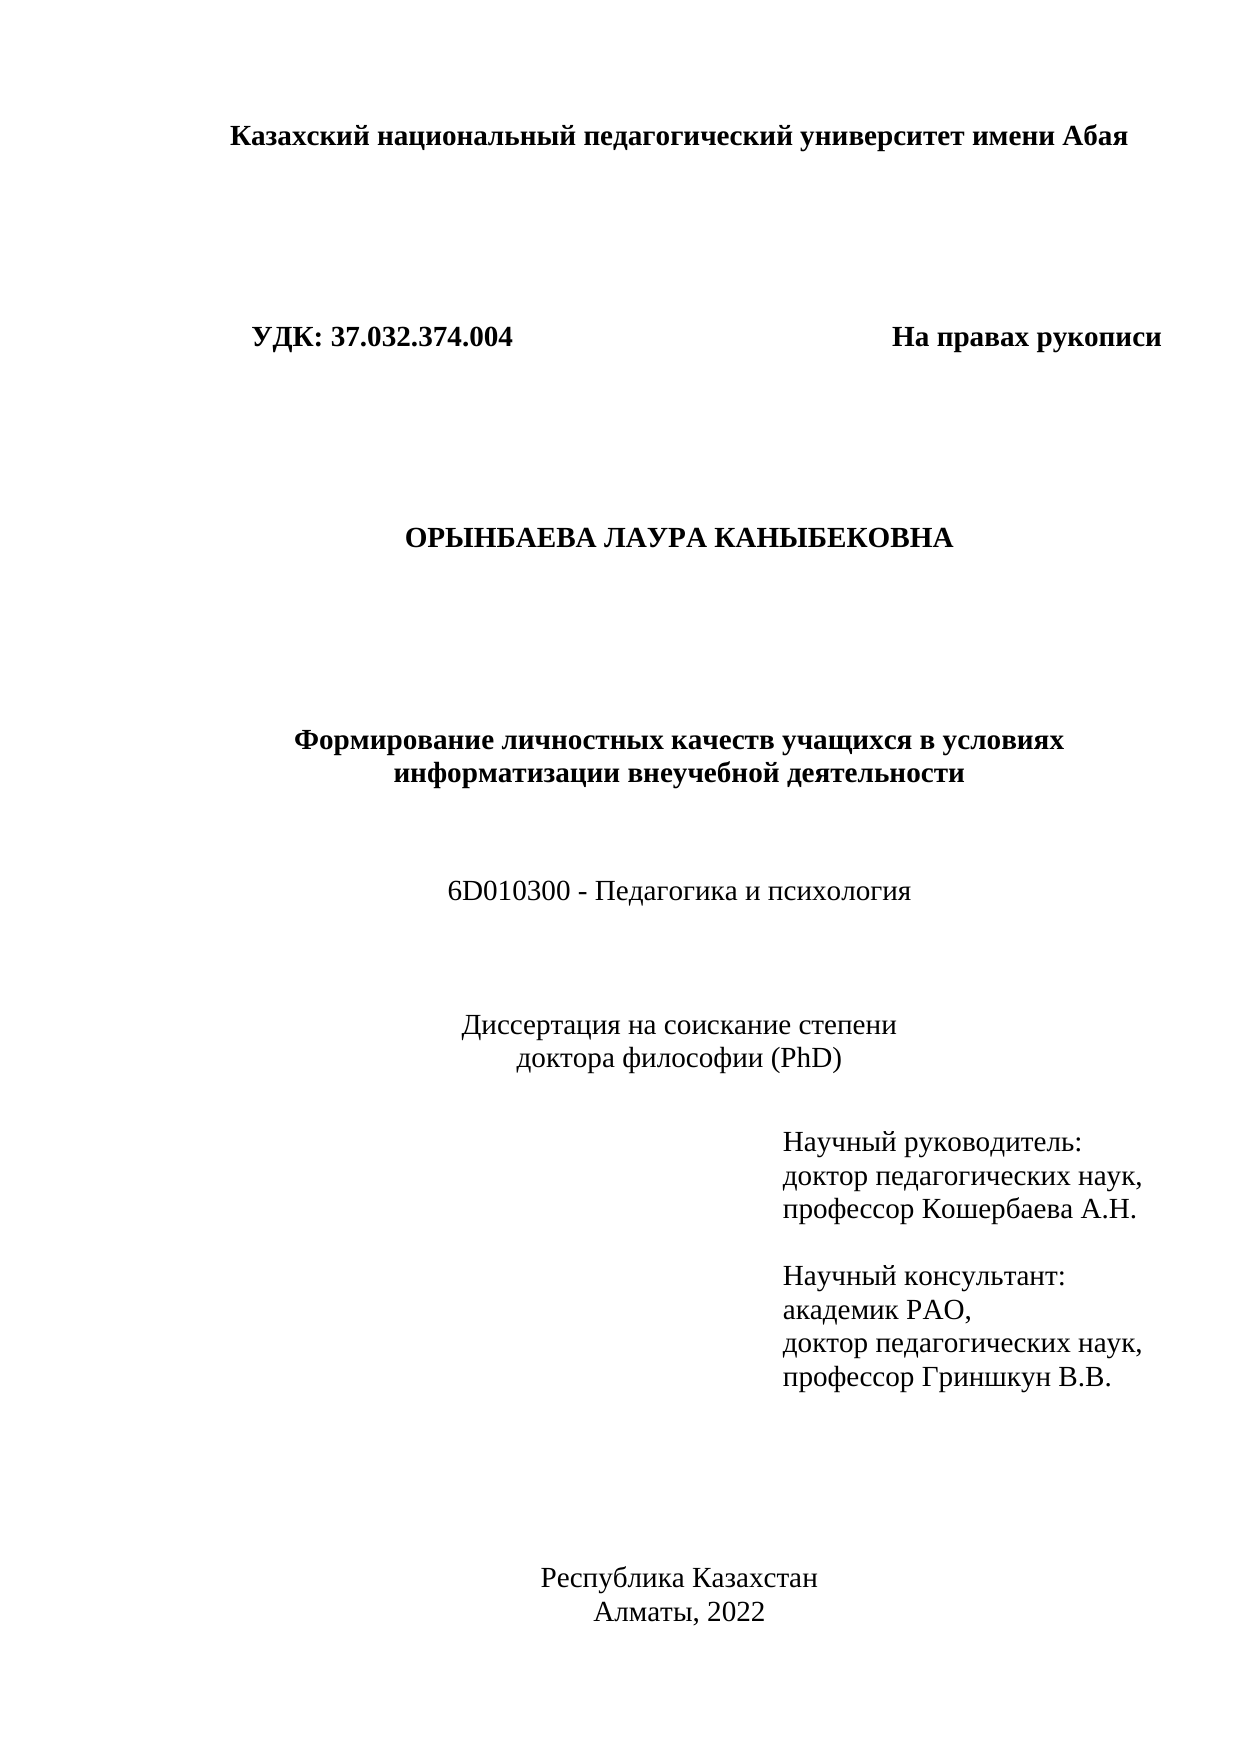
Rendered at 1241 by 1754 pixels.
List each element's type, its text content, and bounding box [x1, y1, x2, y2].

text 6D010300 - Педагогика и психология [177, 873, 1181, 906]
text доктор педагогических наук, [310, 1326, 1181, 1359]
text профессор Кошербаева А.Н. [310, 1191, 1181, 1225]
text доктора философии (PhD) [177, 1041, 1181, 1074]
text Научный руководитель: [310, 1124, 1181, 1158]
text Алматы, 2022 [177, 1594, 1181, 1627]
text Республика Казахстан [177, 1560, 1181, 1594]
text ОРЫНБАЕВА ЛАУРА КАНЫБЕКОВНА [177, 521, 1181, 554]
text Научный консультант: [310, 1258, 1181, 1292]
text доктор педагогических наук, [310, 1158, 1181, 1191]
title Казахский национальный педагогический университет имени Абая [177, 118, 1181, 152]
text УДК: 37.032.374.004 На правах рукописи [177, 319, 1181, 353]
text Диссертация на соискание степени [177, 1007, 1181, 1041]
text профессор Гриншкун В.В. [310, 1359, 1181, 1393]
text Формирование личностных качеств учащихся в условиях информатизации внеучебной деятельности [177, 722, 1181, 789]
text академик РАО, [783, 1292, 1181, 1326]
